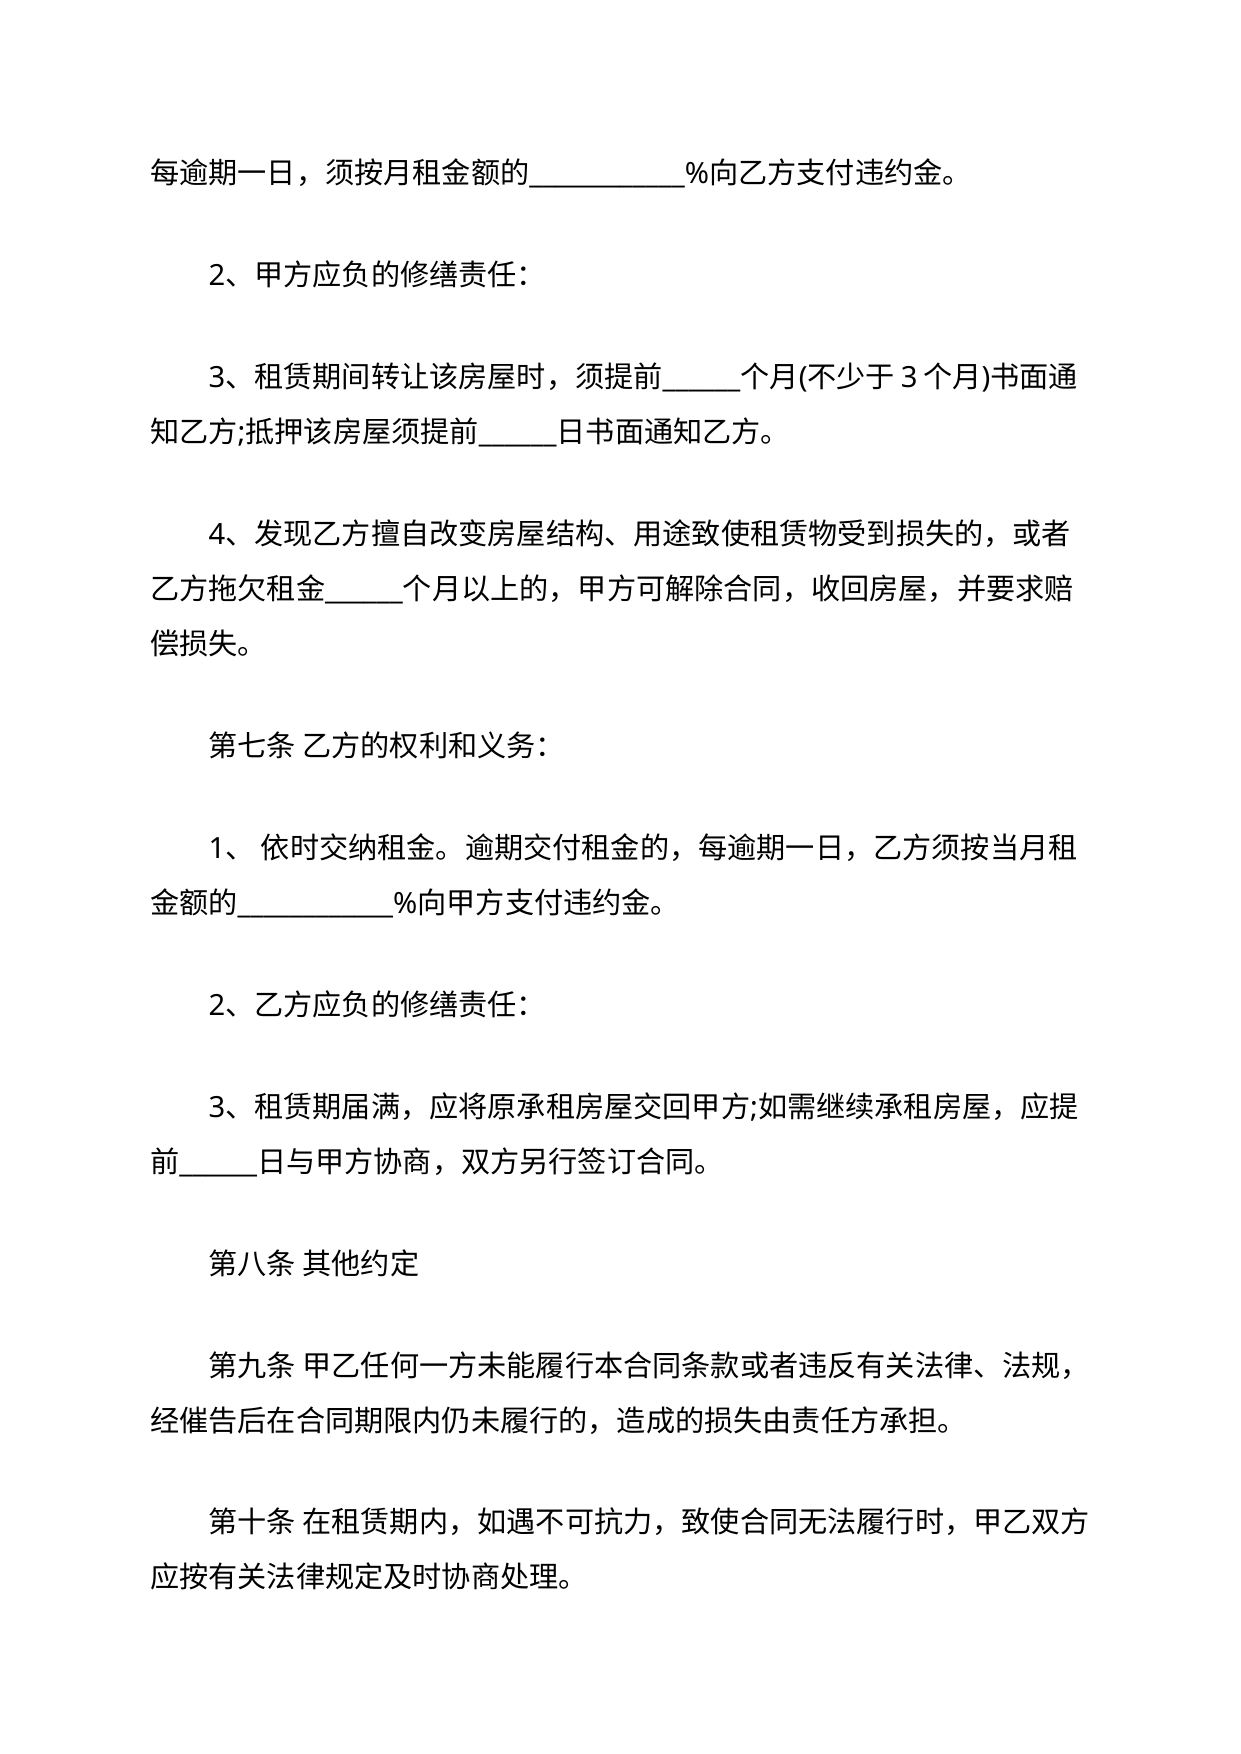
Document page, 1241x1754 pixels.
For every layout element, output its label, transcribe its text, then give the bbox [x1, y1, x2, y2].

text 第七条 乙方的权利和义务： [150, 723, 1090, 765]
text 3、租赁期间转让该房屋时，须提前______个月(不少于3个月)书面通知乙方;抵押该房屋须提前______日书面通知乙方。 [150, 354, 1090, 451]
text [150, 150, 1090, 192]
text 第九条 甲乙任何一方未能履行本合同条款或者违反有关法律、法规，经催告后在合同期限内仍未履行的，造成的损失由责任方承担。 [150, 1342, 1090, 1439]
text 2、乙方应负的修缮责任： [150, 981, 1090, 1024]
text 第十条 在租赁期内，如遇不可抗力，致使合同无法履行时，甲乙双方应按有关法律规定及时协商处理。 [150, 1499, 1090, 1596]
text 第八条 其他约定 [150, 1240, 1090, 1283]
text 2、甲方应负的修缮责任： [150, 252, 1090, 294]
text 3、租赁期届满，应将原承租房屋交回甲方;如需继续承租房屋，应提前______日与甲方协商，双方另行签订合同。 [150, 1083, 1090, 1181]
text 1、 依时交纳租金。逾期交付租金的，每逾期一日，乙方须按当月租金额的____________%向甲方支付违约金。 [150, 824, 1090, 922]
text 4、发现乙方擅自改变房屋结构、用途致使租赁物受到损失的，或者乙方拖欠租金______个月以上的，甲方可解除合同，收回房屋，并要求赔偿损失。 [150, 511, 1090, 663]
